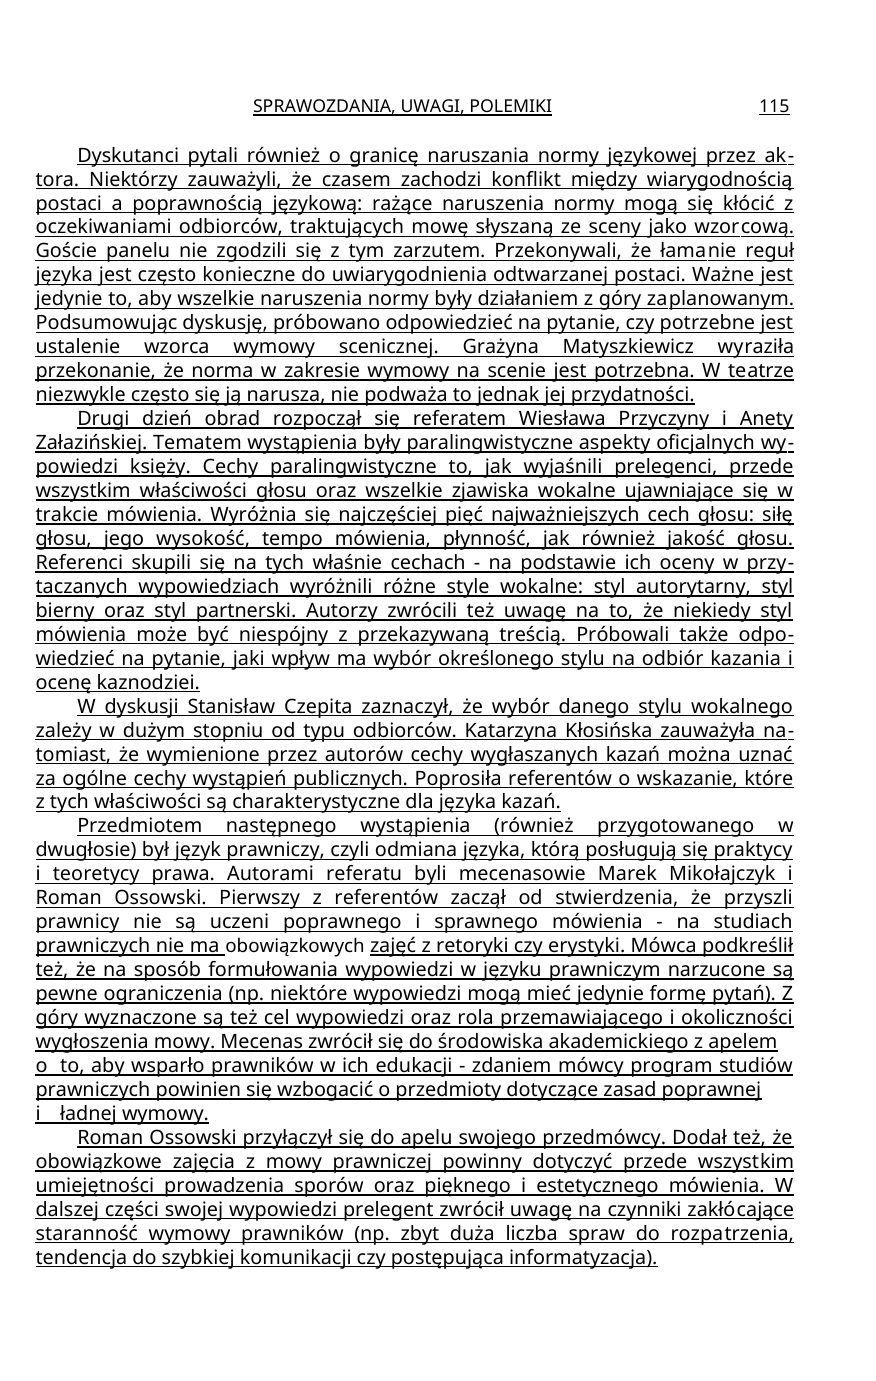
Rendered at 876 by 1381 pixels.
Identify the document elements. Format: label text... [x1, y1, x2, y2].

text 115 [759, 98, 789, 114]
text SPRAWOZDANIA, UWAGI, POLEMIKI [253, 99, 552, 114]
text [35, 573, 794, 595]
text W dyskusji Stanisław Czepita zaznaczył, że wybór danego stylu wokalnego zależy w dużym stopniu od typu odbiorców. Katarzyna Kłosińska zauważyła natomiast, że wymienione przez autorów cechy wygłaszanych kazań można uznać za ogólne cechy wystąpień publicznych. Poprosiła referentów o wskazanie, które z tych właściwości są charakterystyczne dla języka kazań. [35, 694, 794, 739]
text o to, aby wsparło prawników w ich edukacji - zdaniem mówcy program studiów prawniczych powinien się wzbogacić o przedmioty dotyczące zasad poprawnej [35, 1053, 794, 1101]
text Przedmiotem następnego wystąpienia (również przygotowanego w dwugłosie) był język prawniczy, czyli odmiana języka, którą posługują się praktycy i teoretycy prawa. Autorami referatu byli mecenasowie Marek Mikołajczyk i Roman Ossowski. Pierwszy z referentów zaczął od stwierdzenia, że przyszli prawnicy nie są uczeni poprawnego i sprawnego mówienia - na studiach prawniczych nie ma obowiązkowych zajęć z retoryki czy erystyki. Mówca podkreślił też, że na sposób formułowania wypowiedzi w języku prawniczym narzucone są pewne ograniczenia (np. niektóre wypowiedzi mogą mieć jedynie formę pytań). Z góry wyznaczone są też cel wypowiedzi oraz rola przemawiającego i okoliczności wygłoszenia mowy. Mecenas zwrócił się do środowiska akademickiego z apelem [35, 814, 794, 907]
text Roman Ossowski przyłączył się do apelu swojego przedmówcy. Dodał też, że obowiązkowe zajęcia z mowy prawniczej powinny dotyczyć przede wszystkim umiejętności prowadzenia sporów oraz pięknego i estetycznego mówienia. W dalszej części swojej wypowiedzi prelegent zwrócił uwagę na czynniki zakłócające staranność wymowy prawników (np. zbyt duża liczba spraw do rozpatrzenia, tendencja do szybkiej komunikacji czy postępująca informatyzacja). [35, 1125, 794, 1170]
text Przedmiotem następnego wystąpienia (również przygotowanego w dwugłosie) był język prawniczy, czyli odmiana języka, którą posługują się praktycy i teoretycy prawa. Autorami referatu byli mecenasowie Marek Mikołajczyk i Roman Ossowski. Pierwszy z referentów zaczął od stwierdzenia, że przyszli prawnicy nie są uczeni poprawnego i sprawnego mówienia - na studiach prawniczych nie ma obowiązkowych zajęć z retoryki czy erystyki. Mówca podkreślił też, że na sposób formułowania wypowiedzi w języku prawniczym narzucone są pewne ograniczenia (np. niektóre wypowiedzi mogą mieć jedynie formę pytań). Z góry wyznaczone są też cel wypowiedzi oraz rola przemawiającego i okoliczności wygłoszenia mowy. Mecenas zwrócił się do środowiska akademickiego z apelem [35, 908, 794, 978]
text i ładnej wymowy. [35, 1101, 794, 1125]
